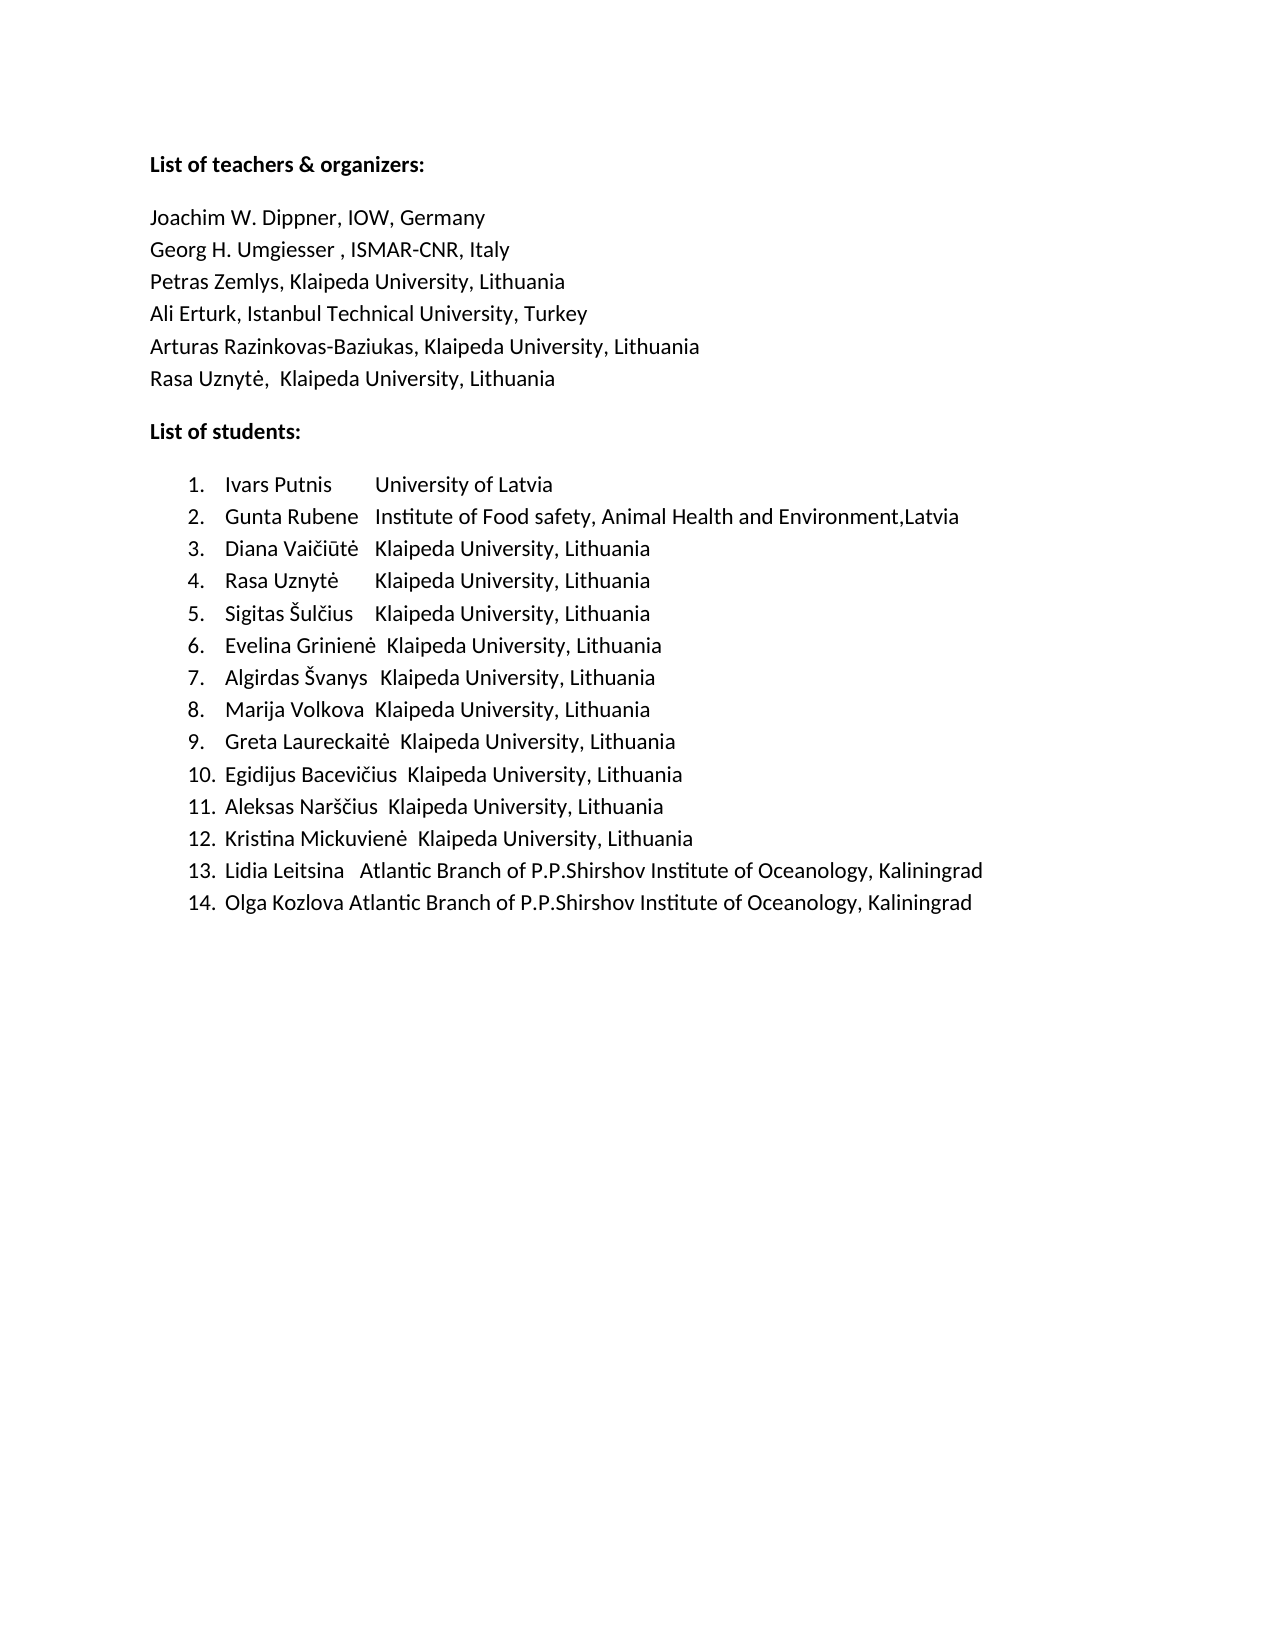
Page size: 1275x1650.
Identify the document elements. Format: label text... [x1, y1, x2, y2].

list Algirdas Švanys Klaipeda University, Lithuania [187, 663, 1125, 691]
list Lidia Leitsina Atlantic Branch of P.P.Shirshov Institute of Oceanology, Kaliningrad [187, 856, 1125, 884]
list Olga Kozlova Atlantic Branch of P.P.Shirshov Institute of Oceanology, Kaliningrad [187, 888, 1125, 916]
list Sigitas Šulčius Klaipeda University, Lithuania [187, 599, 1125, 627]
list Ivars Putnis University of Latvia [187, 470, 1125, 498]
text List of students: [150, 417, 1125, 445]
list Greta Laureckaitė Klaipeda University, Lithuania [187, 727, 1125, 756]
list Aleksas Narščius Klaipeda University, Lithuania [187, 792, 1125, 820]
list Marija Volkova Klaipeda University, Lithuania [187, 695, 1125, 723]
list Diana Vaičiūtė Klaipeda University, Lithuania [187, 534, 1125, 562]
text Joachim W. Dippner, IOW, Germany Georg H. Umgiesser , ISMAR-CNR, Italy Petras Zemlys, Klaipeda University, Lithuania Ali Erturk, Istanbul Technical University, Turkey Arturas Razinkovas-Baziukas, Klaipeda University, Lithuania Rasa Uznytė, Klaipeda University, Lithuania [150, 203, 1125, 392]
list Evelina Grinienė Klaipeda University, Lithuania [187, 631, 1125, 659]
list Gunta Rubene Institute of Food safety, Animal Health and Environment,Latvia [187, 502, 1125, 530]
list Egidijus Bacevičius Klaipeda University, Lithuania [187, 760, 1125, 788]
list Rasa Uznytė Klaipeda University, Lithuania [187, 567, 1125, 594]
text List of teachers & organizers: [150, 150, 1125, 178]
list Kristina Mickuvienė Klaipeda University, Lithuania [187, 824, 1125, 852]
